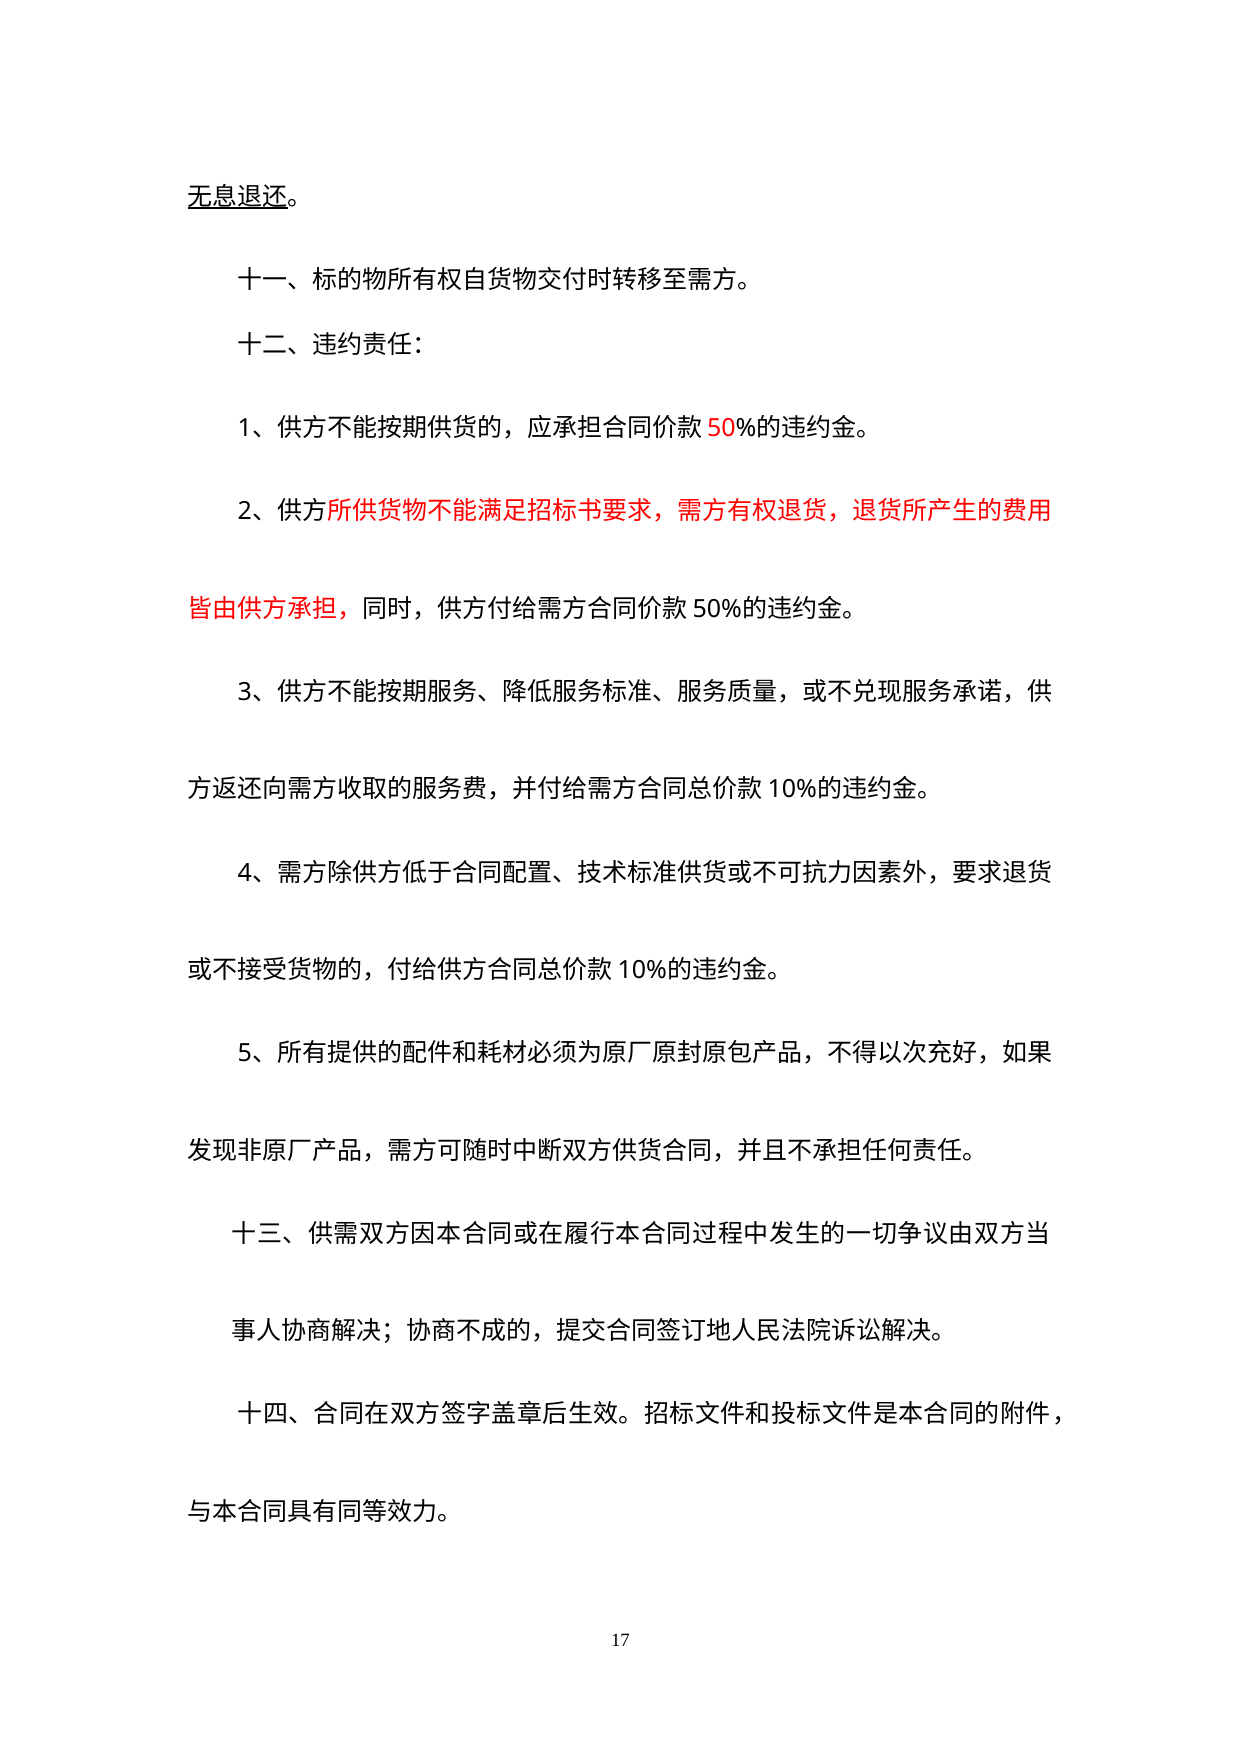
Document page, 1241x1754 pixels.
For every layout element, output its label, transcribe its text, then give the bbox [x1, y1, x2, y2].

text 十三、供需双方因本合同或在履行本合同过程中发生的一切争议由双方当事人协商解决；协商不成的，提交合同签订地人民法院诉讼解决。 [231, 1199, 1053, 1361]
text 3、供方不能按期服务、降低服务标准、服务质量，或不兑现服务承诺，供方返还向需方收取的服务费，并付给需方合同总价款10%的违约金。 [187, 657, 1053, 819]
text 十四、合同在双方签字盖章后生效。招标文件和投标文件是本合同的附件，与本合同具有同等效力。 [187, 1379, 1053, 1542]
text 2、供方所供货物不能满足招标书要求，需方有权退货，退货所产生的费用皆由供方承担，同时，供方付给需方合同价款50%的违约金。 [187, 476, 1053, 639]
text 1、供方不能按期供货的，应承担合同价款50%的违约金。 [187, 393, 1053, 458]
text 十一、标的物所有权自货物交付时转移至需方。 [187, 245, 1053, 310]
text 4、需方除供方低于合同配置、技术标准供货或不可抗力因素外，要求退货或不接受货物的，付给供方合同总价款10%的违约金。 [187, 838, 1053, 1000]
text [187, 162, 1053, 227]
text 5、所有提供的配件和耗材必须为原厂原封原包产品，不得以次充好，如果发现非原厂产品，需方可随时中断双方供货合同，并且不承担任何责任。 [187, 1018, 1053, 1181]
text 十二、违约责任： [187, 310, 1053, 375]
